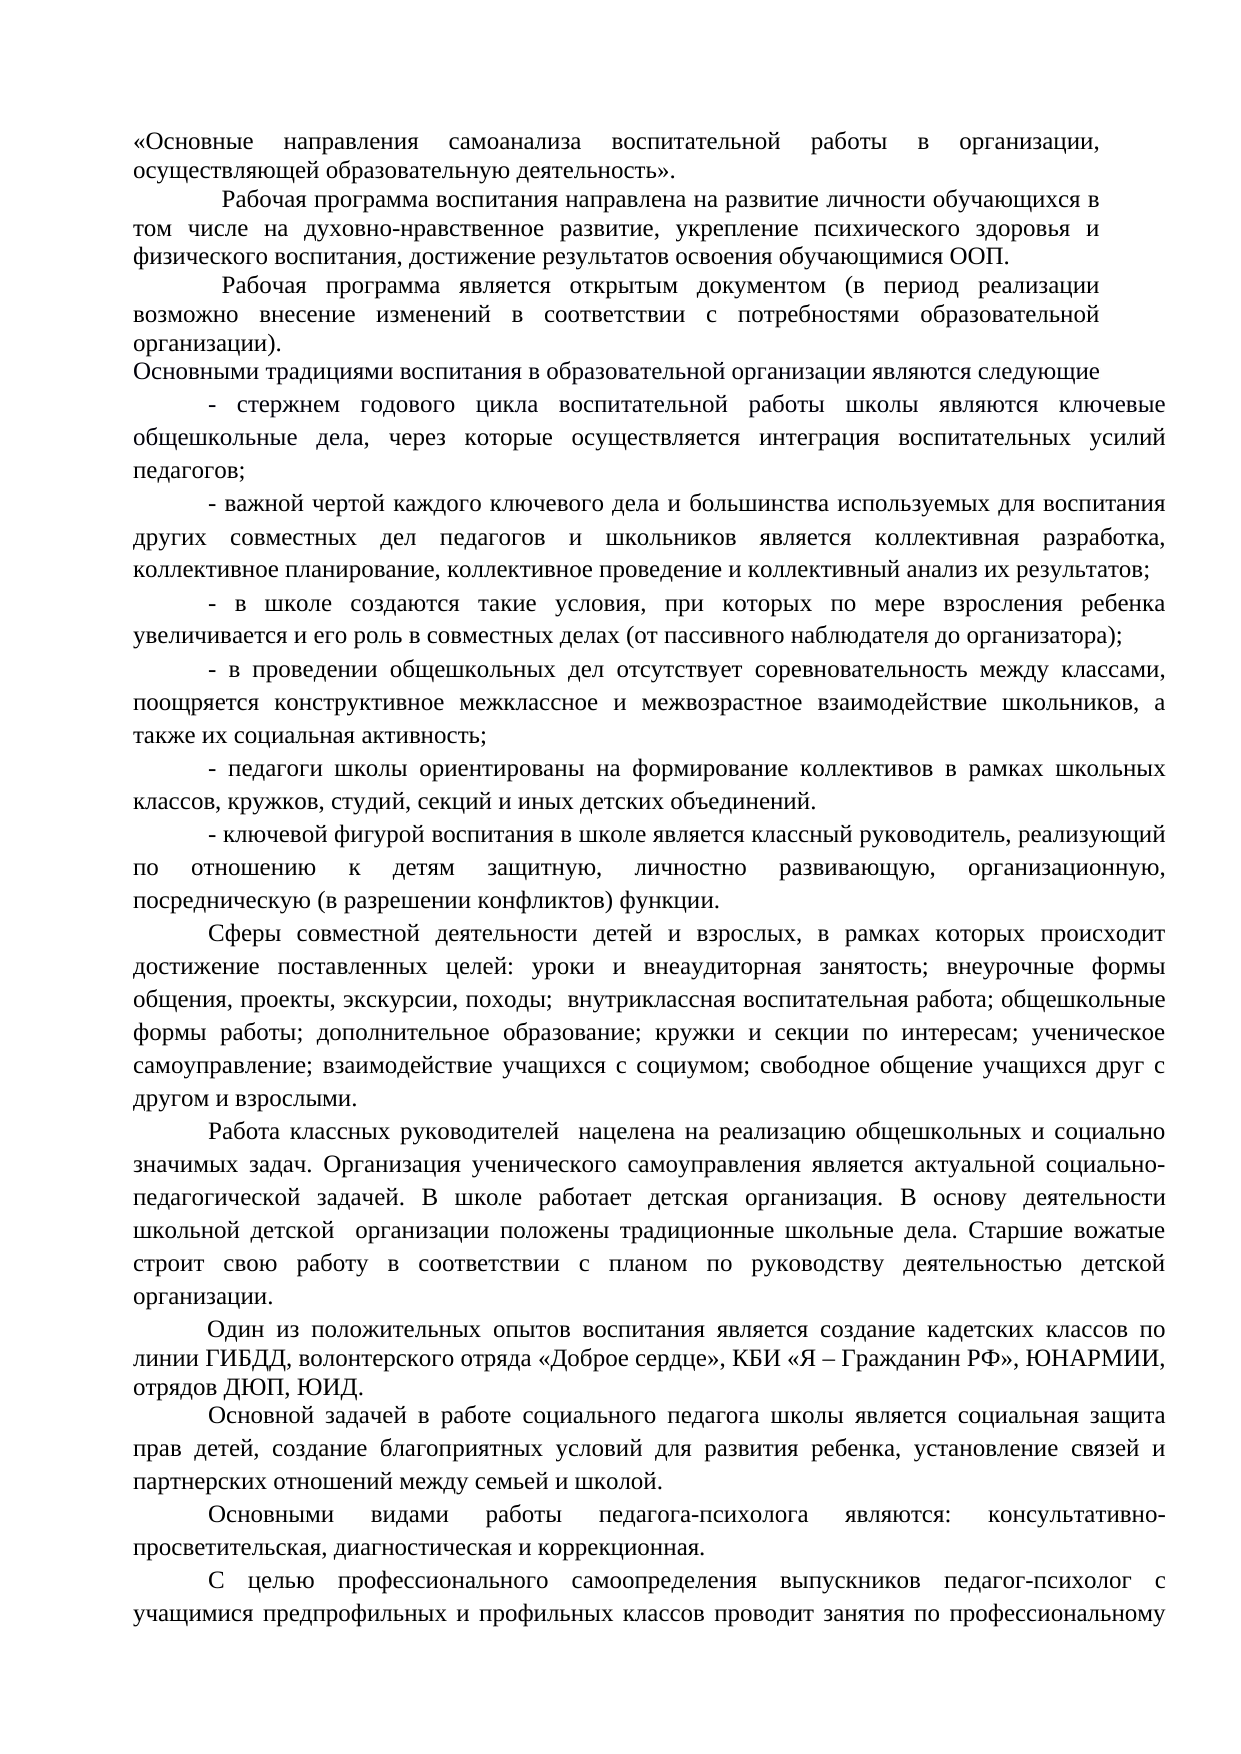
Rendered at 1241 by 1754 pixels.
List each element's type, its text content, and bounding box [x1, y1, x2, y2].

text Сферы совместной деятельности детей и взрослых, в рамках которых происходит достижение поставленных целей: уроки и внеаудиторная занятость; внеурочные формы общения, проекты, экскурсии, походы; внутриклассная воспитательная работа; общешкольные формы работы; дополнительное образование; кружки и секции по интересам; ученическое самоуправление; взаимодействие учащихся с социумом; свободное общение учащихся друг с другом и взрослыми. [133, 918, 1167, 1112]
text - ключевой фигурой воспитания в школе является классный руководитель, реализующий по отношению к детям защитную, личностно развивающую, организационную, посредническую (в разрешении конфликтов) функции. [133, 819, 1167, 913]
text - в проведении общешкольных дел отсутствует соревновательность между классами, поощряется конструктивное межклассное и межвозрастное взаимодействие школьников, а также их социальная активность; [133, 654, 1167, 748]
text Основной задачей в работе социального педагога школы является социальная защита прав детей, создание благоприятных условий для развития ребенка, установление связей и партнерских отношений между семьей и школой. [133, 1400, 1167, 1495]
text - в школе создаются такие условия, при которых по мере взросления ребенка увеличивается и его роль в совместных делах (от пассивного наблюдателя до организатора); [133, 588, 1167, 649]
text Основными видами работы педагога-психолога являются: консультативно-просветительская, диагностическая и коррекционная. [133, 1499, 1167, 1561]
text Работа классных руководителей нацелена на реализацию общешкольных и социально значимых задач. Организация ученического самоуправления является актуальной социально-педагогической задачей. В школе работает детская организация. В основу деятельности школьной детской организации положены традиционные школьные дела. Старшие вожатые строит свою работу в соответствии с планом по руководству деятельностью детской организации. [133, 1116, 1167, 1310]
text - стержнем годового цикла воспитательной работы школы являются ключевые общешкольные дела, через которые осуществляется интеграция воспитательных усилий педагогов; [133, 389, 1167, 484]
text Один из положительных опытов воспитания является создание кадетских классов по линии ГИБДД, волонтерского отряда «Доброе сердце», КБИ «Я – Гражданин РФ», ЮНАРМИИ, отрядов ДЮП, ЮИД. [133, 1314, 1167, 1400]
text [133, 126, 1100, 184]
text Рабочая программа воспитания направлена на развитие личности обучающихся в том числе на духовно-нравственное развитие, укрепление психического здоровья и физического воспитания, достижение результатов освоения обучающимися ООП. [133, 184, 1100, 270]
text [133, 1565, 1167, 1627]
text Рабочая программа является открытым документом (в период реализации возможно внесение изменений в соответствии с потребностями образовательной организации). [133, 270, 1100, 356]
text Основными традициями воспитания в образовательной организации являются следующие: [133, 356, 1167, 385]
text - важной чертой каждого ключевого дела и большинства используемых для воспитания других совместных дел педагогов и школьников является коллективная разработка, коллективное планирование, коллективное проведение и коллективный анализ их результатов; [133, 488, 1167, 583]
text - педагоги школы ориентированы на формирование коллективов в рамках школьных классов, кружков, студий, секций и иных детских объединений. [133, 753, 1167, 814]
